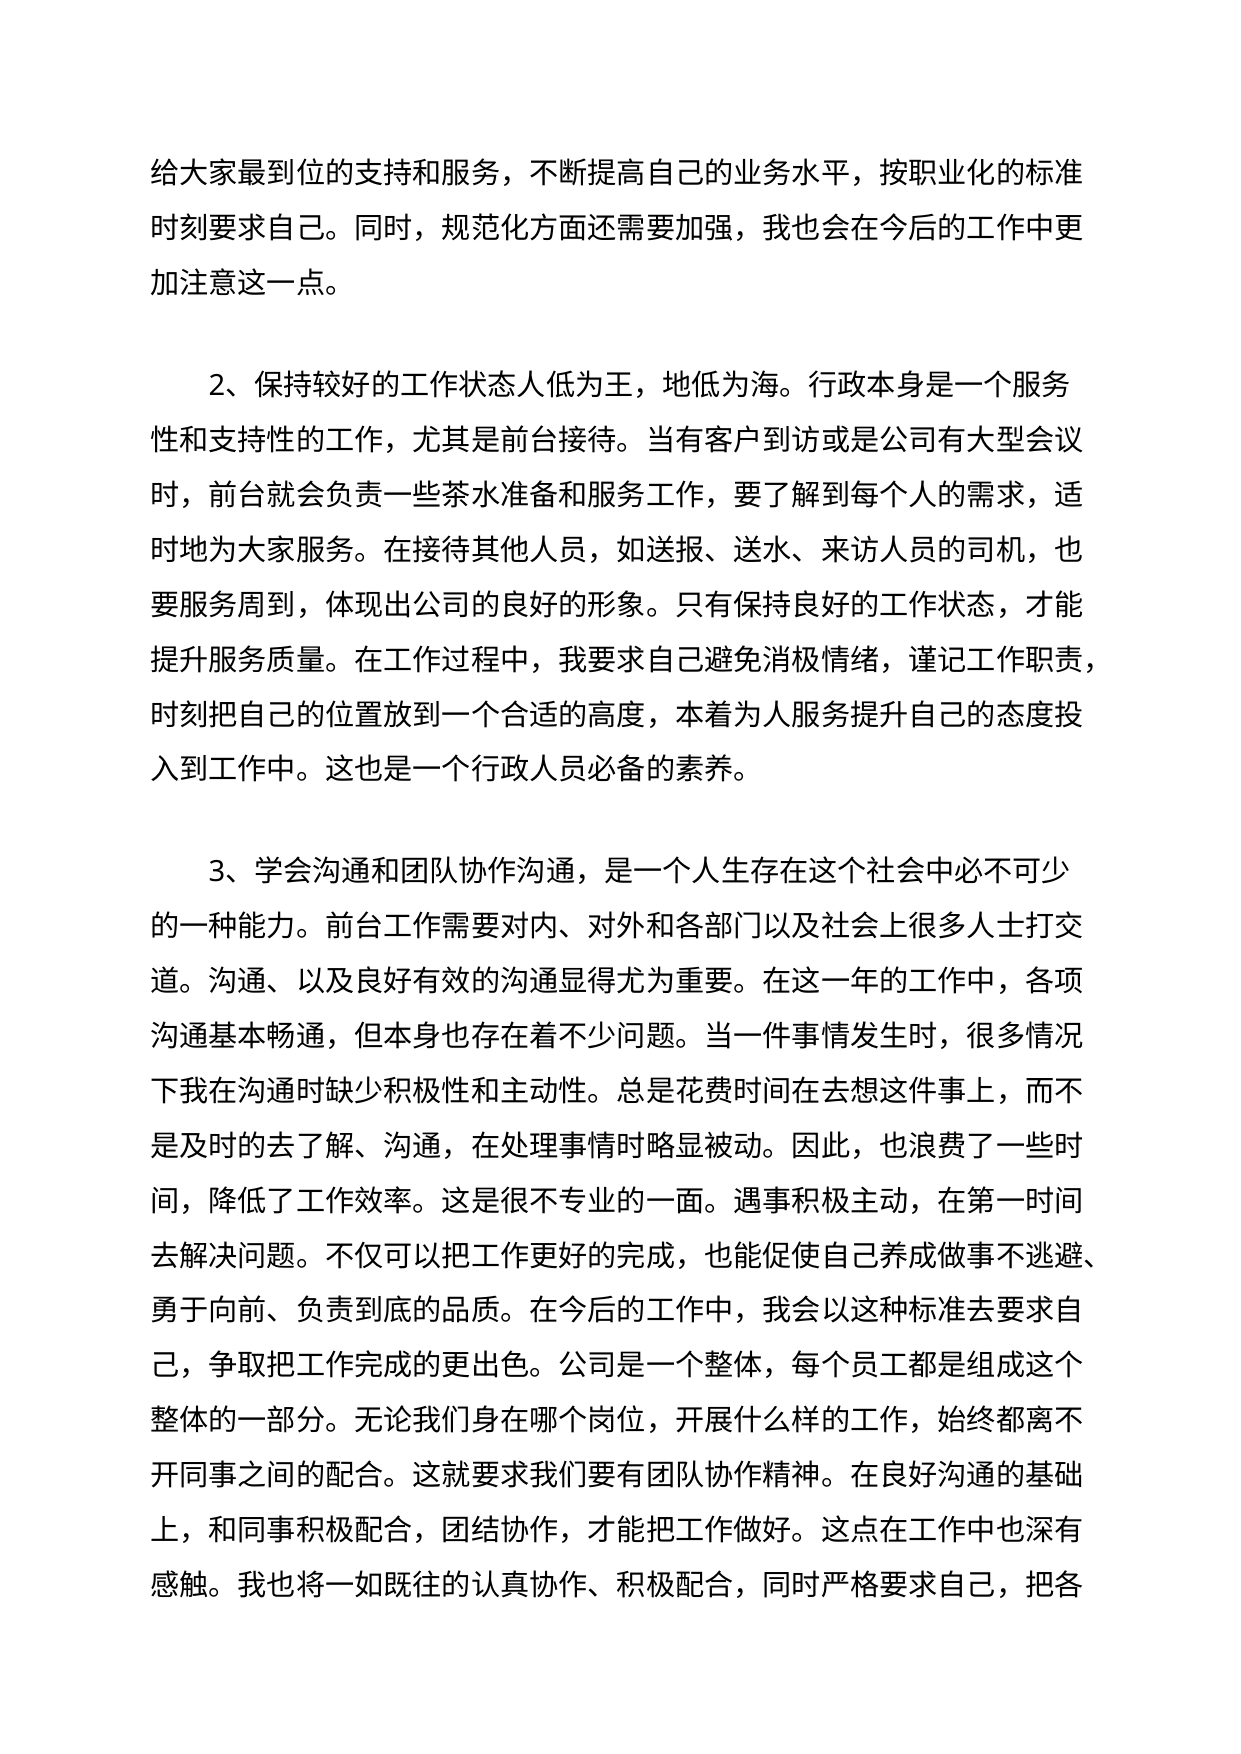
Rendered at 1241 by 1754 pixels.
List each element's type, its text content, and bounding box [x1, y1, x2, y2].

text 2、保持较好的工作状态人低为王，地低为海。行政本身是一个服务性和支持性的工作，尤其是前台接待。当有客户到访或是公司有大型会议时，前台就会负责一些茶水准备和服务工作，要了解到每个人的需求，适时地为大家服务。在接待其他人员，如送报、送水、来访人员的司机，也要服务周到，体现出公司的良好的形象。只有保持良好的工作状态，才能提升服务质量。在工作过程中，我要求自己避免消极情绪，谨记工作职责，时刻把自己的位置放到一个合适的高度，本着为人服务提升自己的态度投入到工作中。这也是一个行政人员必备的素养。 [150, 362, 1090, 788]
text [150, 150, 1090, 302]
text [150, 848, 1090, 1604]
